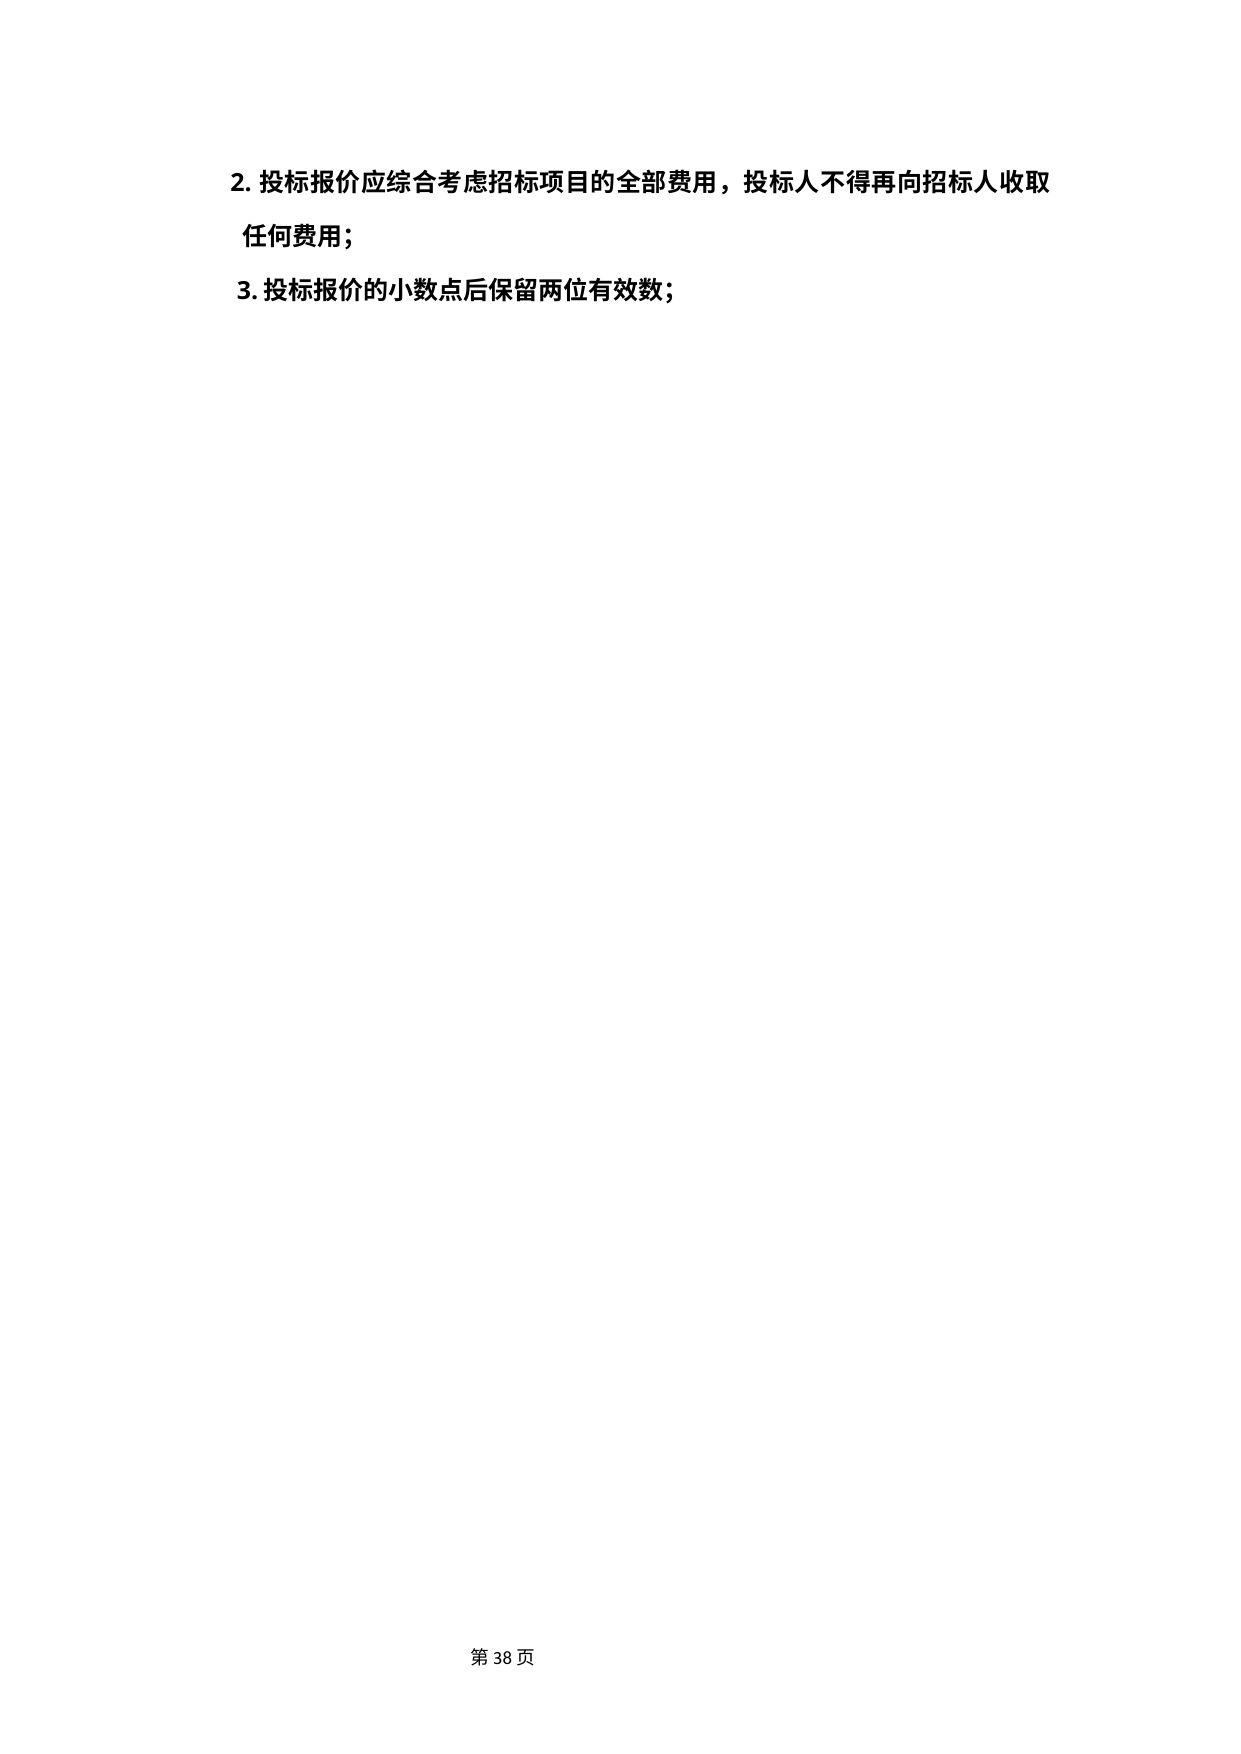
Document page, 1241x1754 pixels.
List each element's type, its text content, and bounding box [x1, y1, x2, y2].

text 2. 投标报价应综合考虑招标项目的全部费用，投标人不得再向招标人收取任何费用； [230, 162, 1053, 253]
text 3. 投标报价的小数点后保留两位有效数； [187, 271, 1053, 307]
